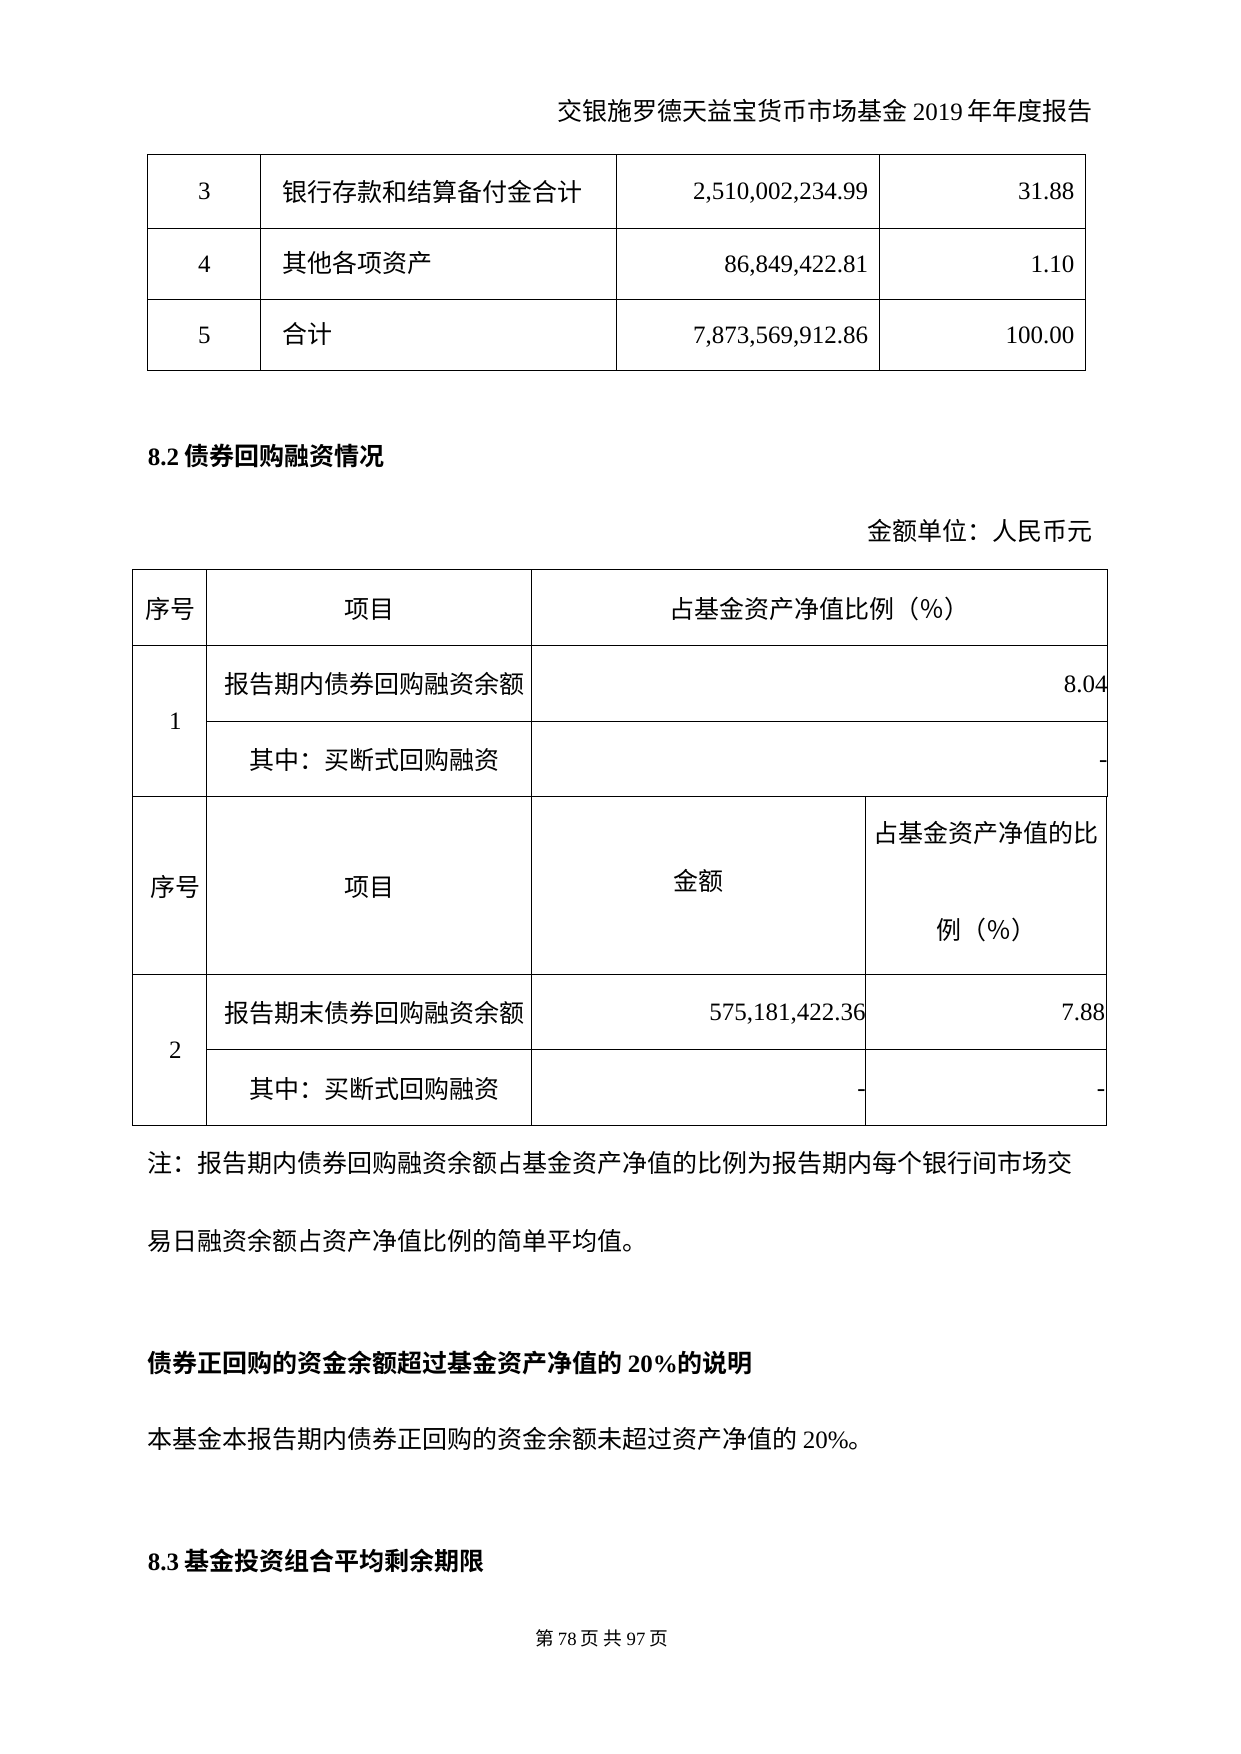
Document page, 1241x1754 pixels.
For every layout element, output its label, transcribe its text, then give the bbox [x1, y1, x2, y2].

table_cell 项目 [207, 797, 531, 974]
text 债券正回购的资金余额超过基金资产净值的20%的说明 [148, 1329, 1092, 1394]
table_header 序号 [133, 570, 206, 645]
text 本基金本报告期内债券正回购的资金余额未超过资产净值的20%。 [148, 1405, 1092, 1470]
table_cell 8.04 [532, 646, 1107, 721]
table_cell 其中：买断式回购融资 [207, 722, 531, 796]
table_cell 5 [148, 300, 260, 370]
table_cell 金额 [532, 797, 865, 974]
table_cell 银行存款和结算备付金合计 [261, 155, 616, 228]
text 注：报告期内债券回购融资余额占基金资产净值的比例为报告期内每个银行间市场交易日融资余额占资产净值比例的简单平均值。 [148, 1129, 1092, 1272]
table_cell 575,181,422.36 [532, 975, 865, 1049]
table_cell 2 [133, 975, 206, 1125]
table_header 项目 [207, 570, 531, 645]
table_cell 100.00 [880, 300, 1085, 370]
table_cell 7.88 [866, 975, 1106, 1049]
table_header 占基金资产净值比例（％） [532, 570, 1107, 645]
table_cell 其中：买断式回购融资 [207, 1050, 531, 1125]
table_cell - [532, 722, 1107, 796]
table_cell 合计 [261, 300, 616, 370]
table_cell 1.10 [880, 229, 1085, 299]
text 8.3基金投资组合平均剩余期限 [148, 1527, 1092, 1592]
table_cell 序号 [133, 797, 206, 974]
table_cell 1 [133, 646, 206, 796]
table_cell - [866, 1050, 1106, 1125]
table_cell 4 [148, 229, 260, 299]
table_cell 报告期内债券回购融资余额 [207, 646, 531, 721]
table_cell 31.88 [880, 155, 1085, 228]
table_cell 7,873,569,912.86 [617, 300, 879, 370]
table_cell 86,849,422.81 [617, 229, 879, 299]
text 金额单位：人民币元 [149, 497, 1092, 562]
table_cell 其他各项资产 [261, 229, 616, 299]
subtitle 8.2债券回购融资情况 [148, 422, 1092, 487]
table_cell 报告期末债券回购融资余额 [207, 975, 531, 1049]
table_cell 3 [148, 155, 260, 228]
table_cell 占基金资产净值的比例（％） [866, 797, 1106, 974]
table_cell 2,510,002,234.99 [617, 155, 879, 228]
table_cell - [532, 1050, 865, 1125]
